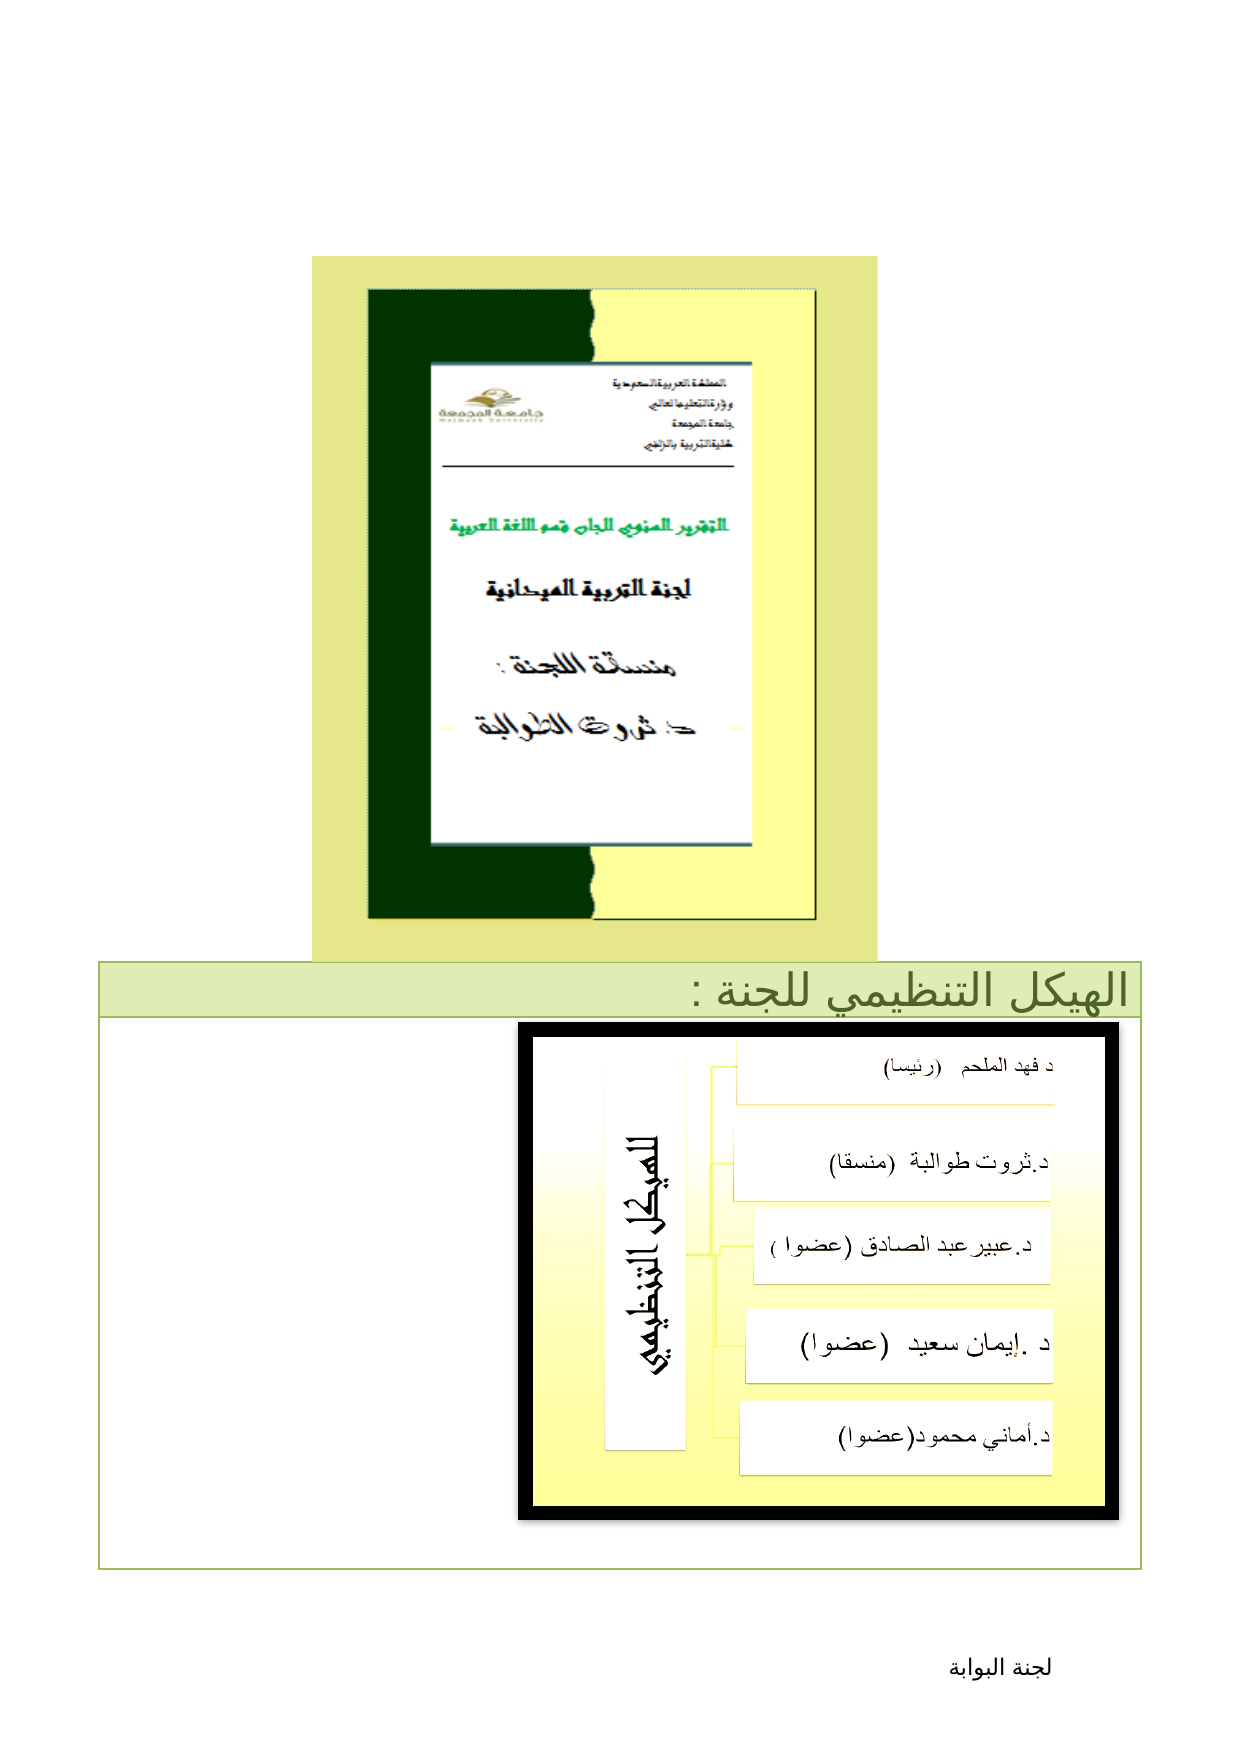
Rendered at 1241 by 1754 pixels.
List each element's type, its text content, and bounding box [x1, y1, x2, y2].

table_header الهيكل التنظيمي للجنة : [100, 963, 1140, 1016]
picture [533, 1037, 1105, 1506]
picture [312, 256, 878, 962]
table_cell [100, 1018, 1140, 1567]
